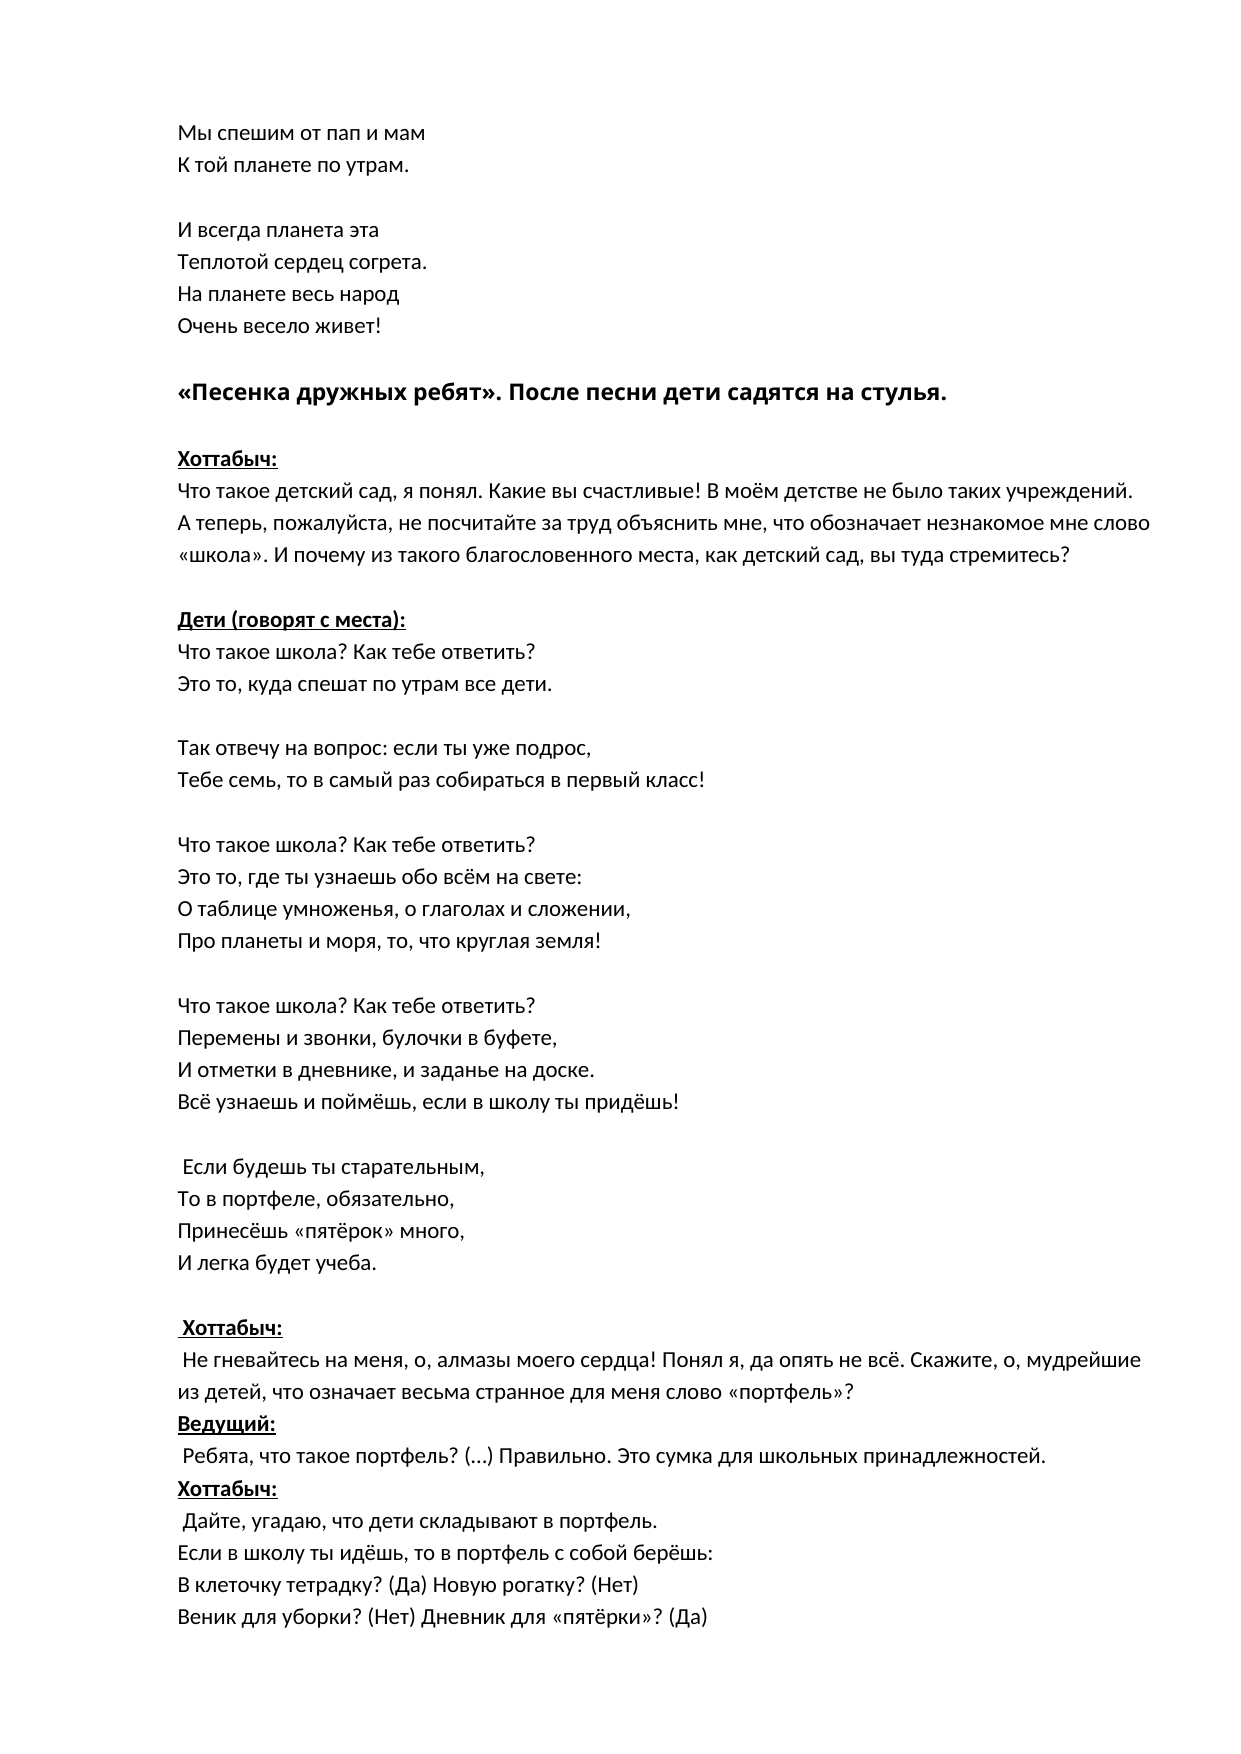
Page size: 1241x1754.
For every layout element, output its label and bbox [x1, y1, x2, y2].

text [177, 118, 1152, 1631]
